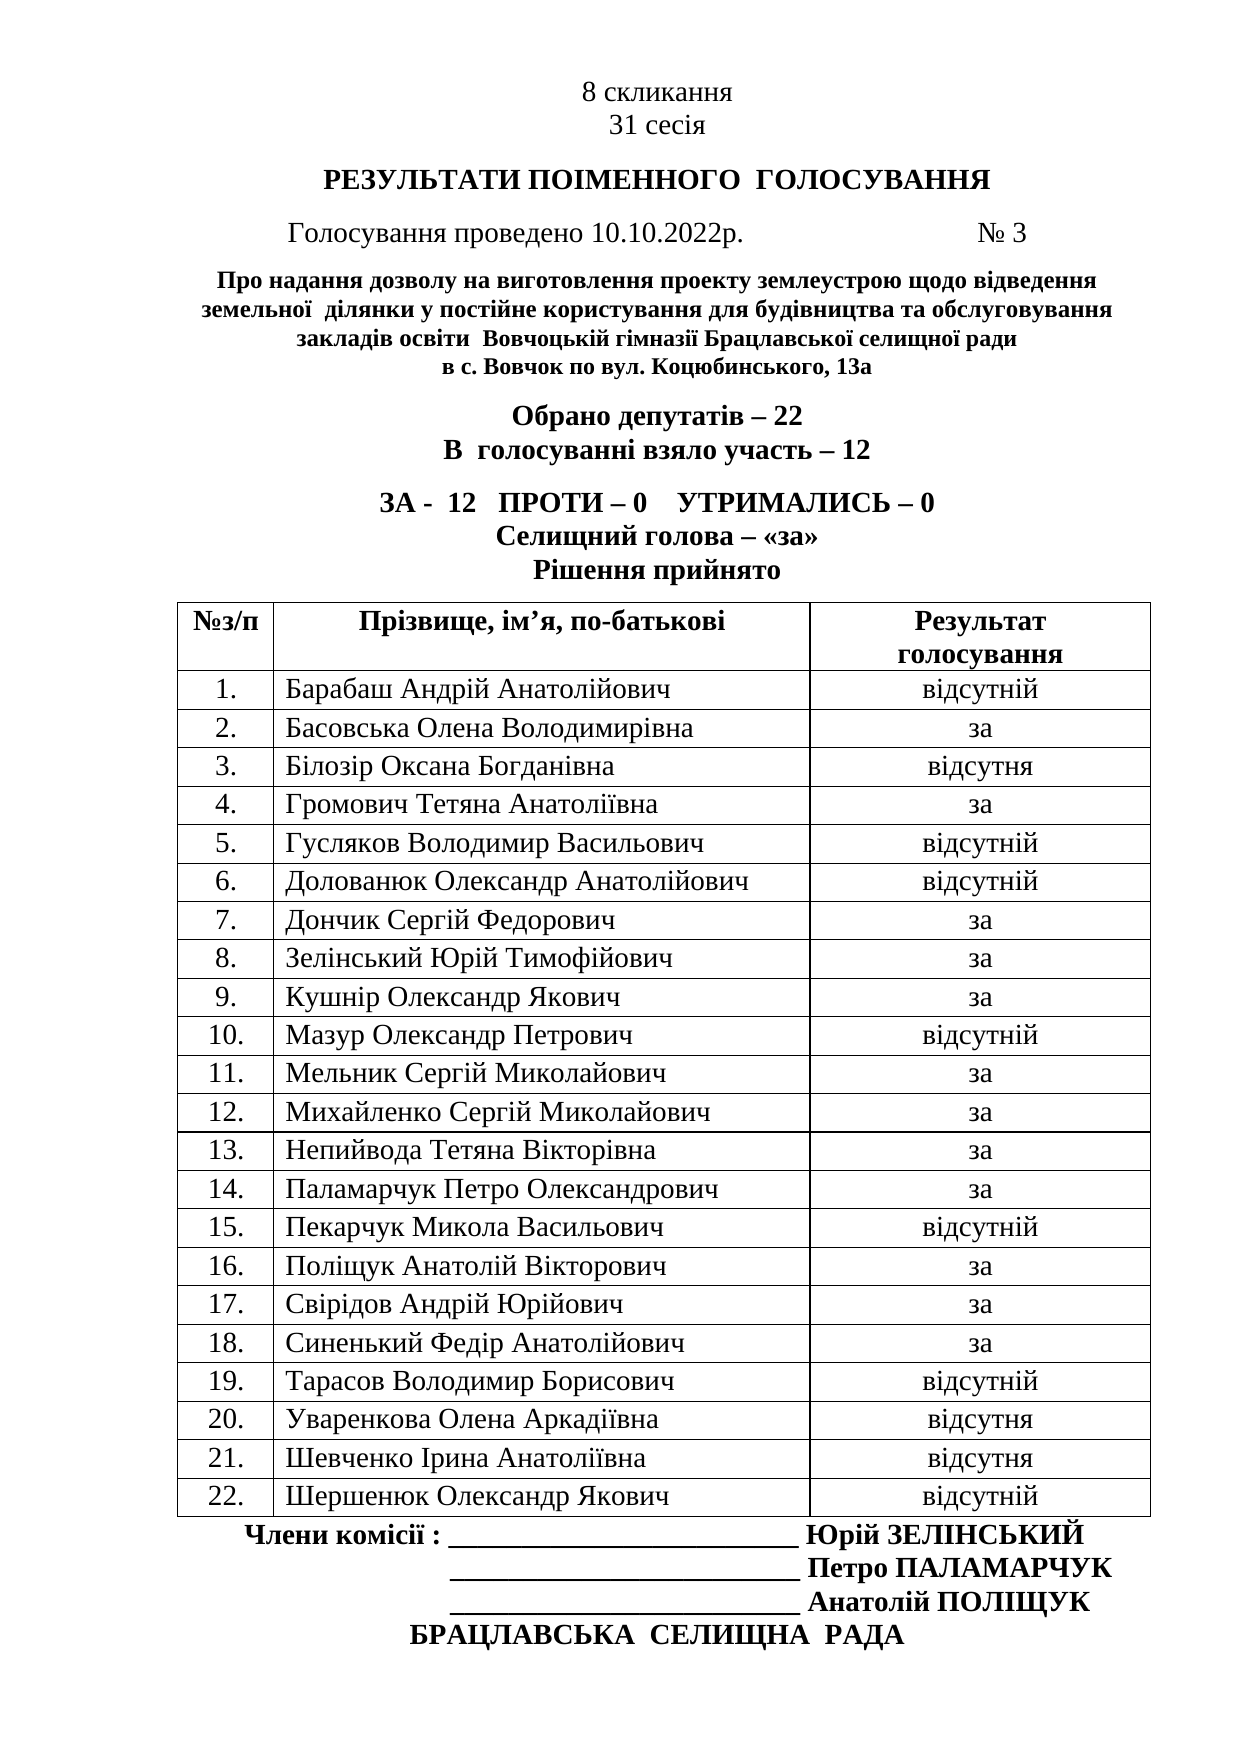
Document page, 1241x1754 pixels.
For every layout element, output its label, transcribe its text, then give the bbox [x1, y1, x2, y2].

table_cell 13. [178, 1133, 273, 1170]
text Рішення прийнято [162, 552, 1152, 585]
table_cell 4. [178, 787, 273, 824]
table_cell 11. [178, 1056, 273, 1093]
table_cell за [811, 979, 1150, 1016]
table_cell за [811, 1325, 1150, 1362]
table_cell Білозір Оксана Богданівна [274, 748, 809, 786]
table_cell Гусляков Володимир Васильович [274, 825, 809, 862]
text РЕЗУЛЬТАТИ ПОІМЕННОГО ГОЛОСУВАННЯ [162, 162, 1152, 196]
table_cell 12. [178, 1094, 273, 1131]
table_cell Непийвода Тетяна Вікторівна [274, 1133, 809, 1170]
table_cell за [811, 1056, 1150, 1093]
table_cell Зелінський Юрій Тимофійович [274, 940, 809, 978]
table_cell 19. [178, 1363, 273, 1401]
table_cell відсутня [811, 1402, 1150, 1439]
table_cell 15. [178, 1209, 273, 1247]
text 31 сесія [162, 107, 1152, 141]
table_cell за [811, 1171, 1150, 1208]
table_cell 1. [178, 671, 273, 709]
table_cell Синенький Федір Анатолійович [274, 1325, 809, 1362]
table_cell Пекарчук Микола Васильович [274, 1209, 809, 1247]
table_cell за [811, 710, 1150, 747]
text БРАЦЛАВСЬКА СЕЛИЩНА РАДА [162, 1617, 1152, 1651]
table_cell відсутній [811, 825, 1150, 862]
table_header №з/п [178, 603, 273, 670]
table_cell 20. [178, 1402, 273, 1439]
table_cell 17. [178, 1286, 273, 1324]
table_cell 2. [178, 710, 273, 747]
table_cell Басовська Олена Володимирівна [274, 710, 809, 747]
table_cell Шевченко Ірина Анатоліївна [274, 1440, 809, 1477]
table_cell 8. [178, 940, 273, 978]
table_cell 5. [178, 825, 273, 862]
table_cell Громович Тетяна Анатоліївна [274, 787, 809, 824]
table_cell 10. [178, 1017, 273, 1054]
text ________________________ Петро ПАЛАМАРЧУК [177, 1550, 1152, 1584]
text Голосування проведено 10.10.2022р. № 3 [162, 215, 1152, 249]
table_cell Долованюк Олександр Анатолійович [274, 864, 809, 901]
table_cell Свірідов Андрій Юрійович [274, 1286, 809, 1324]
table_cell 18. [178, 1325, 273, 1362]
table_cell Барабаш Андрій Анатолійович [274, 671, 809, 709]
table_cell Дончик Сергій Федорович [274, 902, 809, 939]
table_cell за [811, 1133, 1150, 1170]
text ________________________ Анатолій ПОЛІЩУК [177, 1584, 1152, 1617]
text 8 скликання [162, 74, 1152, 107]
table_cell за [811, 1248, 1150, 1285]
table_cell 16. [178, 1248, 273, 1285]
table_cell відсутня [811, 1440, 1150, 1477]
table_cell 3. [178, 748, 273, 786]
table_cell за [811, 1286, 1150, 1324]
table_cell Тарасов Володимир Борисович [274, 1363, 809, 1401]
table_cell за [811, 787, 1150, 824]
table_cell відсутній [811, 1017, 1150, 1054]
table_cell відсутній [811, 1479, 1150, 1516]
table_cell Шершенюк Олександр Якович [274, 1479, 809, 1516]
table_cell 22. [178, 1479, 273, 1516]
table_cell Паламарчук Петро Олександрович [274, 1171, 809, 1208]
table_cell Мельник Сергій Миколайович [274, 1056, 809, 1093]
table_cell за [811, 1094, 1150, 1131]
text Обрано депутатів – 22 [162, 398, 1152, 432]
table_cell Поліщук Анатолій Вікторович [274, 1248, 809, 1285]
text Члени комісії : ________________________ Юрій ЗЕЛІНСЬКИЙ [177, 1517, 1152, 1550]
table_cell Уваренкова Олена Аркадіївна [274, 1402, 809, 1439]
table_cell 7. [178, 902, 273, 939]
table_header Результат голосування [811, 603, 1150, 670]
text ЗА - 12 ПРОТИ – 0 УТРИМАЛИСЬ – 0 [162, 485, 1152, 518]
table_cell 21. [178, 1440, 273, 1477]
table_cell відсутній [811, 864, 1150, 901]
table_cell 9. [178, 979, 273, 1016]
table_cell за [811, 940, 1150, 978]
table_header Прізвище, ім’я, по-батькові [274, 603, 809, 670]
text В голосуванні взяло участь – 12 [162, 432, 1152, 466]
table_cell Мазур Олександр Петрович [274, 1017, 809, 1054]
text в с. Вовчок по вул. Коцюбинського, 13а [162, 352, 1152, 379]
table_cell 6. [178, 864, 273, 901]
table_cell 14. [178, 1171, 273, 1208]
table_cell відсутній [811, 1209, 1150, 1247]
table_cell Михайленко Сергій Миколайович [274, 1094, 809, 1131]
table_cell відсутня [811, 748, 1150, 786]
table_cell відсутній [811, 1363, 1150, 1401]
table_cell Кушнір Олександр Якович [274, 979, 809, 1016]
table_cell відсутній [811, 671, 1150, 709]
text Селищний голова – «за» [162, 518, 1152, 552]
text Про надання дозволу на виготовлення проекту землеустрою щодо відведення земельної ділянки у постійне користування для будівництва та обслуговування закладів освіти Вовчоцькій гімназії Брацлавської селищної ради [162, 266, 1152, 352]
table_cell за [811, 902, 1150, 939]
